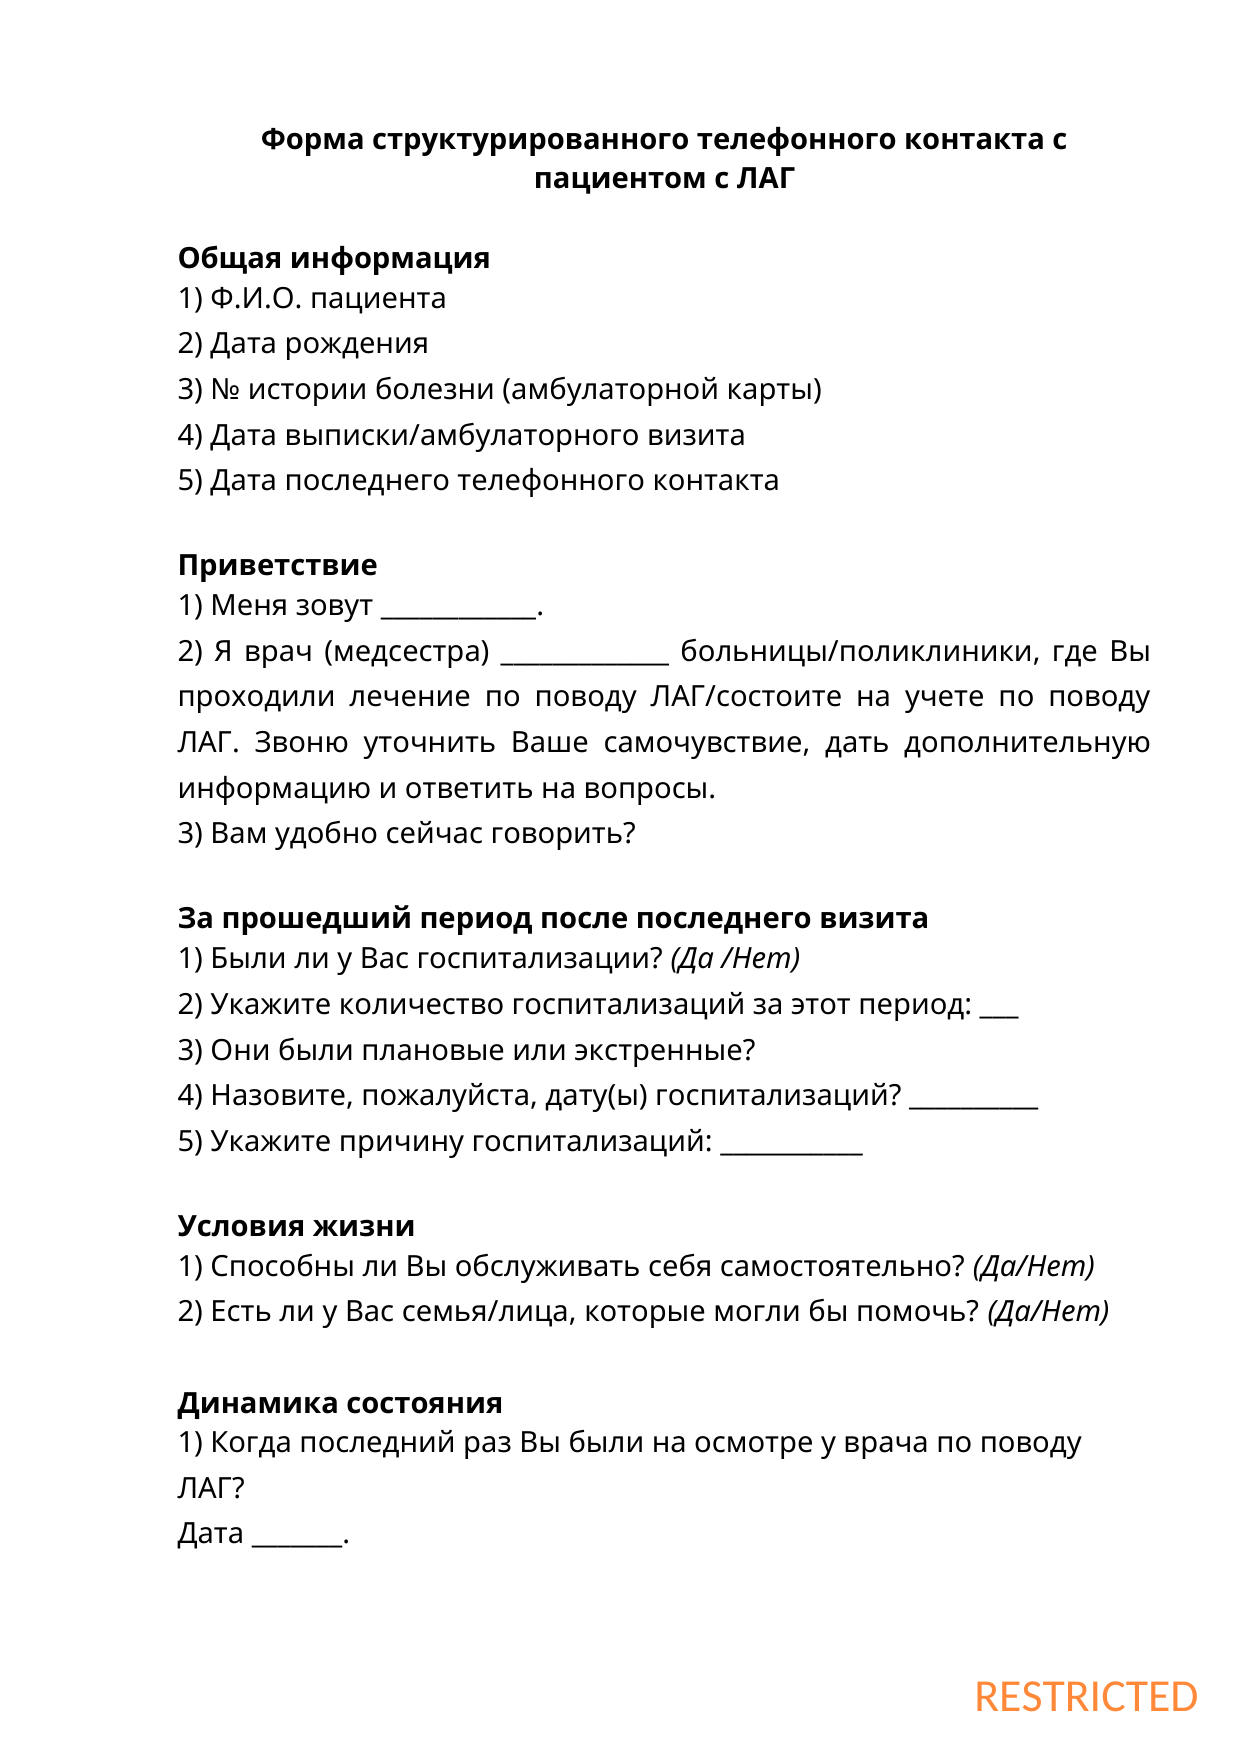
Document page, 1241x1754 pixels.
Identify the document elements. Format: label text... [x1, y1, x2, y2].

text 4) Назовите, пожалуйста, дату(ы) госпитализаций? __________ [177, 1074, 1152, 1114]
text 2) Дата рождения [177, 322, 1152, 362]
text 1) Способны ли Вы обслуживать себя самостоятельно? (Да/Нет) [177, 1245, 1152, 1285]
text 2) Укажите количество госпитализаций за этот период: ___ [177, 983, 1152, 1023]
text 4) Дата выписки/амбулаторного визита [177, 414, 1152, 453]
text 3) Они были плановые или экстренные? [177, 1029, 1152, 1068]
text 5) Дата последнего телефонного контакта [177, 459, 1152, 499]
text Приветствие [177, 545, 1152, 584]
text За прошедший период после последнего визита [177, 898, 1152, 937]
text 3) Вам удобно сейчас говорить? [177, 812, 1152, 852]
text Дата _______. [177, 1513, 1152, 1552]
text Условия жизни [177, 1205, 1152, 1245]
text 1) Когда последний раз Вы были на осмотре у врача по поводу ЛАГ? [177, 1422, 1152, 1507]
text 1) Ф.И.О. пациента [177, 277, 1152, 317]
text 3) № истории болезни (амбулаторной карты) [177, 368, 1152, 408]
text 1) Меня зовут ____________. [177, 584, 1152, 624]
text Форма структурированного телефонного контакта с пациентом с ЛАГ [177, 118, 1152, 197]
text 1) Были ли у Вас госпитализации? (Да /Нет) [177, 937, 1152, 977]
text Общая информация [177, 237, 1152, 277]
text 2) Есть ли у Вас семья/лица, которые могли бы помочь? (Да/Нет) [177, 1291, 1152, 1330]
text 5) Укажите причину госпитализаций: ___________ [177, 1120, 1152, 1160]
text Динамика состояния [177, 1382, 1152, 1422]
text 2) Я врач (медсестра) _____________ больницы/поликлиники, где Вы проходили лечение по поводу ЛАГ/состоите на учете по поводу ЛАГ. Звоню уточнить Ваше самочувствие, дать дополнительную информацию и ответить на вопросы. [177, 630, 1152, 807]
